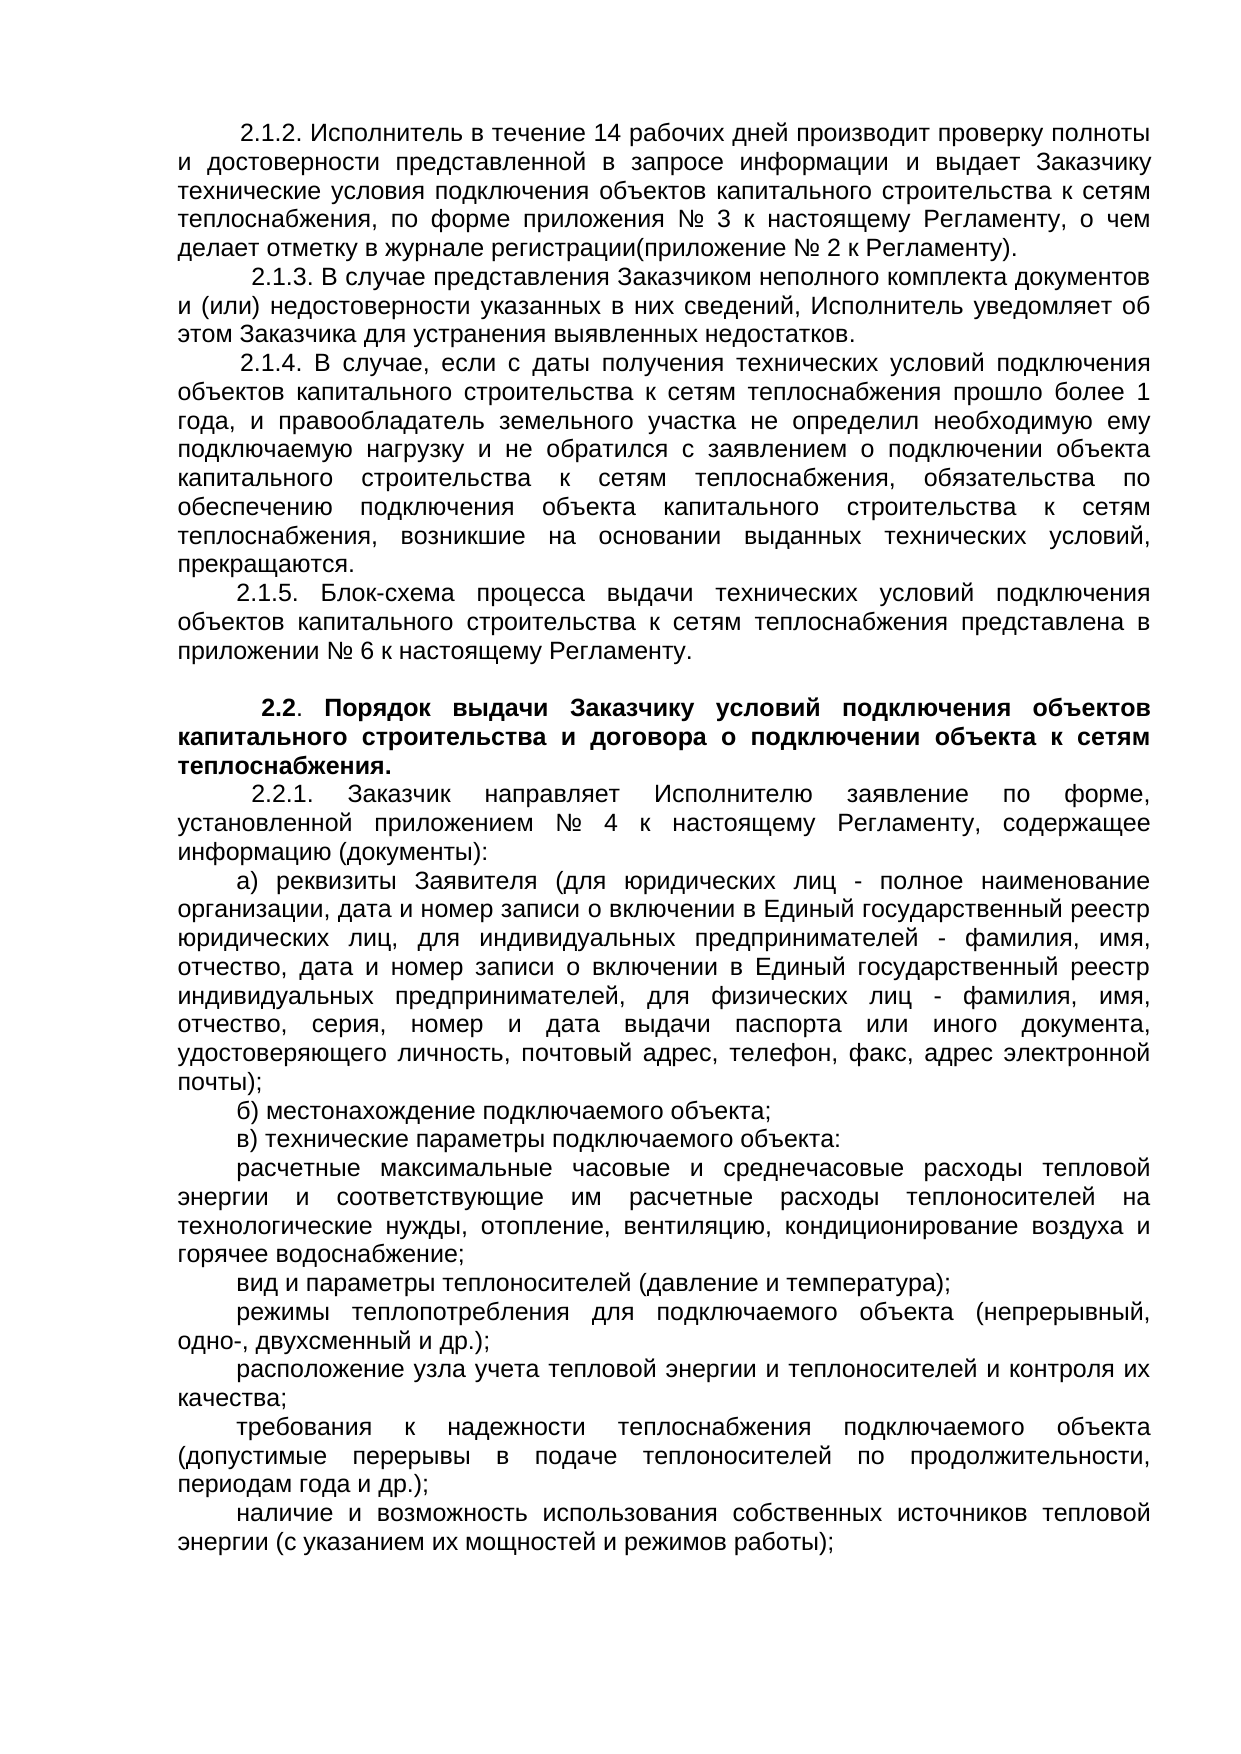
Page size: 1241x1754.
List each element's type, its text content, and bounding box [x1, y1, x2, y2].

text наличие и возможность использования собственных источников тепловой энергии (с указанием их мощностей и режимов работы); [177, 1498, 1152, 1556]
text в) технические параметры подключаемого объекта: [177, 1124, 1152, 1153]
text б) местонахождение подключаемого объекта; [177, 1096, 1152, 1124]
text 2.2.1. Заказчик направляет Исполнителю заявление по форме, установленной приложением № 4 к настоящему Регламенту, содержащее информацию (документы): [177, 779, 1152, 866]
text 2.1.4. В случае, если с даты получения технических условий подключения объектов капитального строительства к сетям теплоснабжения прошло более 1 года, и правообладатель земельного участка не определил необходимую ему подключаемую нагрузку и не обратился с заявлением о подключении объекта капитального строительства к сетям теплоснабжения, обязательства по обеспечению подключения объекта капитального строительства к сетям теплоснабжения, возникшие на основании выданных технических условий, прекращаются. [177, 348, 1152, 578]
text вид и параметры теплоносителей (давление и температура); [177, 1268, 1152, 1297]
text а) реквизиты Заявителя (для юридических лиц - полное наименование организации, дата и номер записи о включении в Единый государственный реестр юридических лиц, для индивидуальных предпринимателей - фамилия, имя, отчество, дата и номер записи о включении в Единый государственный реестр индивидуальных предпринимателей, для физических лиц - фамилия, имя, отчество, серия, номер и дата выдачи паспорта или иного документа, удостоверяющего личность, почтовый адрес, телефон, факс, адрес электронной почты); [177, 866, 1152, 1096]
text 2.1.2. Исполнитель в течение 14 рабочих дней производит проверку полноты и достоверности представленной в запросе информации и выдает Заказчику технические условия подключения объектов капитального строительства к сетям теплоснабжения, по форме приложения № 3 к настоящему Регламенту, о чем делает отметку в журнале регистрации(приложение № 2 к Регламенту). [177, 118, 1152, 262]
text расположение узла учета тепловой энергии и теплоносителей и контроля их качества; [177, 1354, 1152, 1412]
text требования к надежности теплоснабжения подключаемого объекта (допустимые перерывы в подаче теплоносителей по продолжительности, периодам года и др.); [177, 1412, 1152, 1498]
text режимы теплопотребления для подключаемого объекта (непрерывный, одно-, двухсменный и др.); [177, 1297, 1152, 1354]
text 2.2. Порядок выдачи Заказчику условий подключения объектов капитального строительства и договора о подключении объекта к сетям теплоснабжения. [177, 693, 1152, 779]
text расчетные максимальные часовые и среднечасовые расходы тепловой энергии и соответствующие им расчетные расходы теплоносителей на технологические нужды, отопление, вентиляцию, кондиционирование воздуха и горячее водоснабжение; [177, 1153, 1152, 1268]
text 2.1.5. Блок-схема процесса выдачи технических условий подключения объектов капитального строительства к сетям теплоснабжения представлена в приложении № 6 к настоящему Регламенту. [177, 578, 1152, 664]
text 2.1.3. В случае представления Заказчиком неполного комплекта документов и (или) недостоверности указанных в них сведений, Исполнитель уведомляет об этом Заказчика для устранения выявленных недостатков. [177, 262, 1152, 348]
